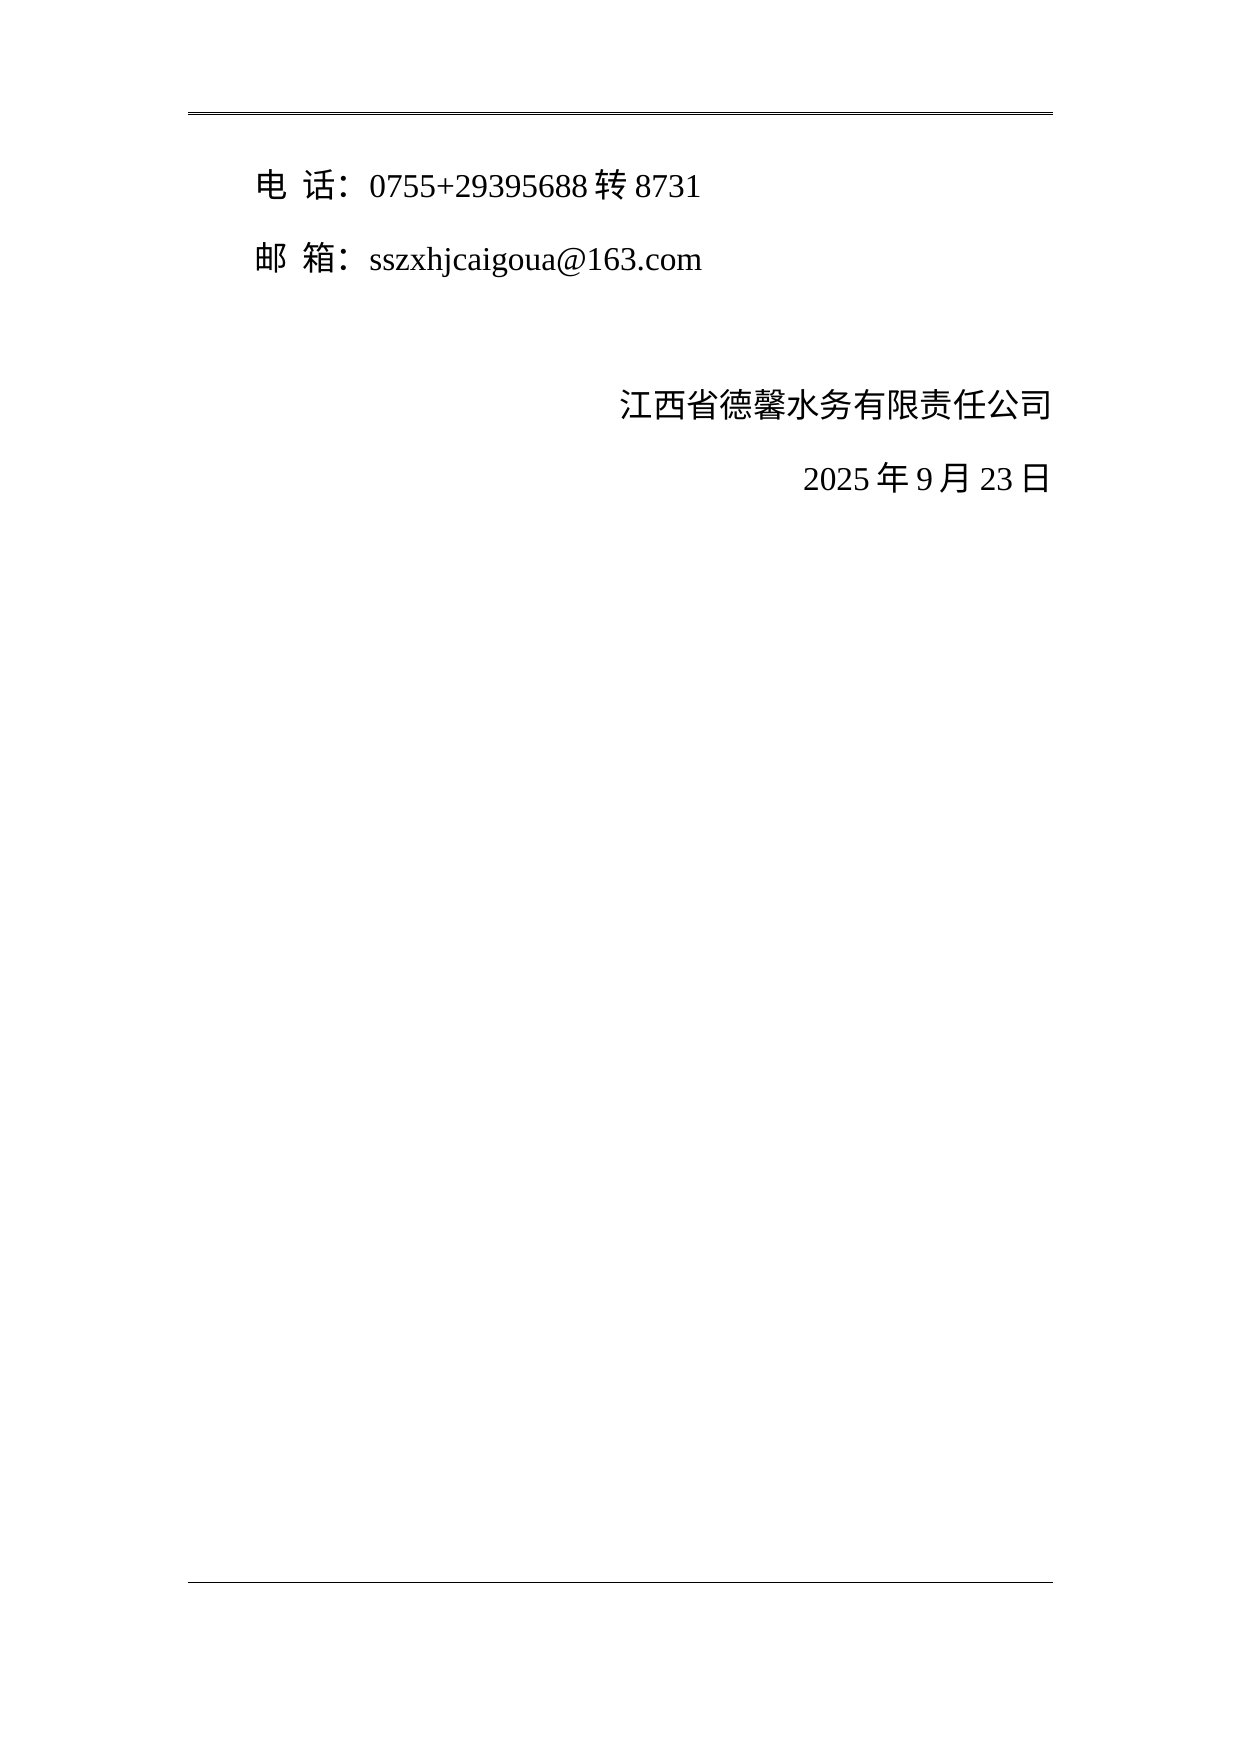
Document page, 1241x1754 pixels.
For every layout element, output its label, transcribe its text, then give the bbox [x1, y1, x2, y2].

text 邮 箱：sszxhjcaigoua@163.com [187, 224, 1053, 289]
text 电 话：0755+29395688转8731 [187, 151, 1053, 216]
text 江西省德馨水务有限责任公司 [187, 370, 1053, 435]
text 2025年9月23日 [187, 443, 1053, 508]
